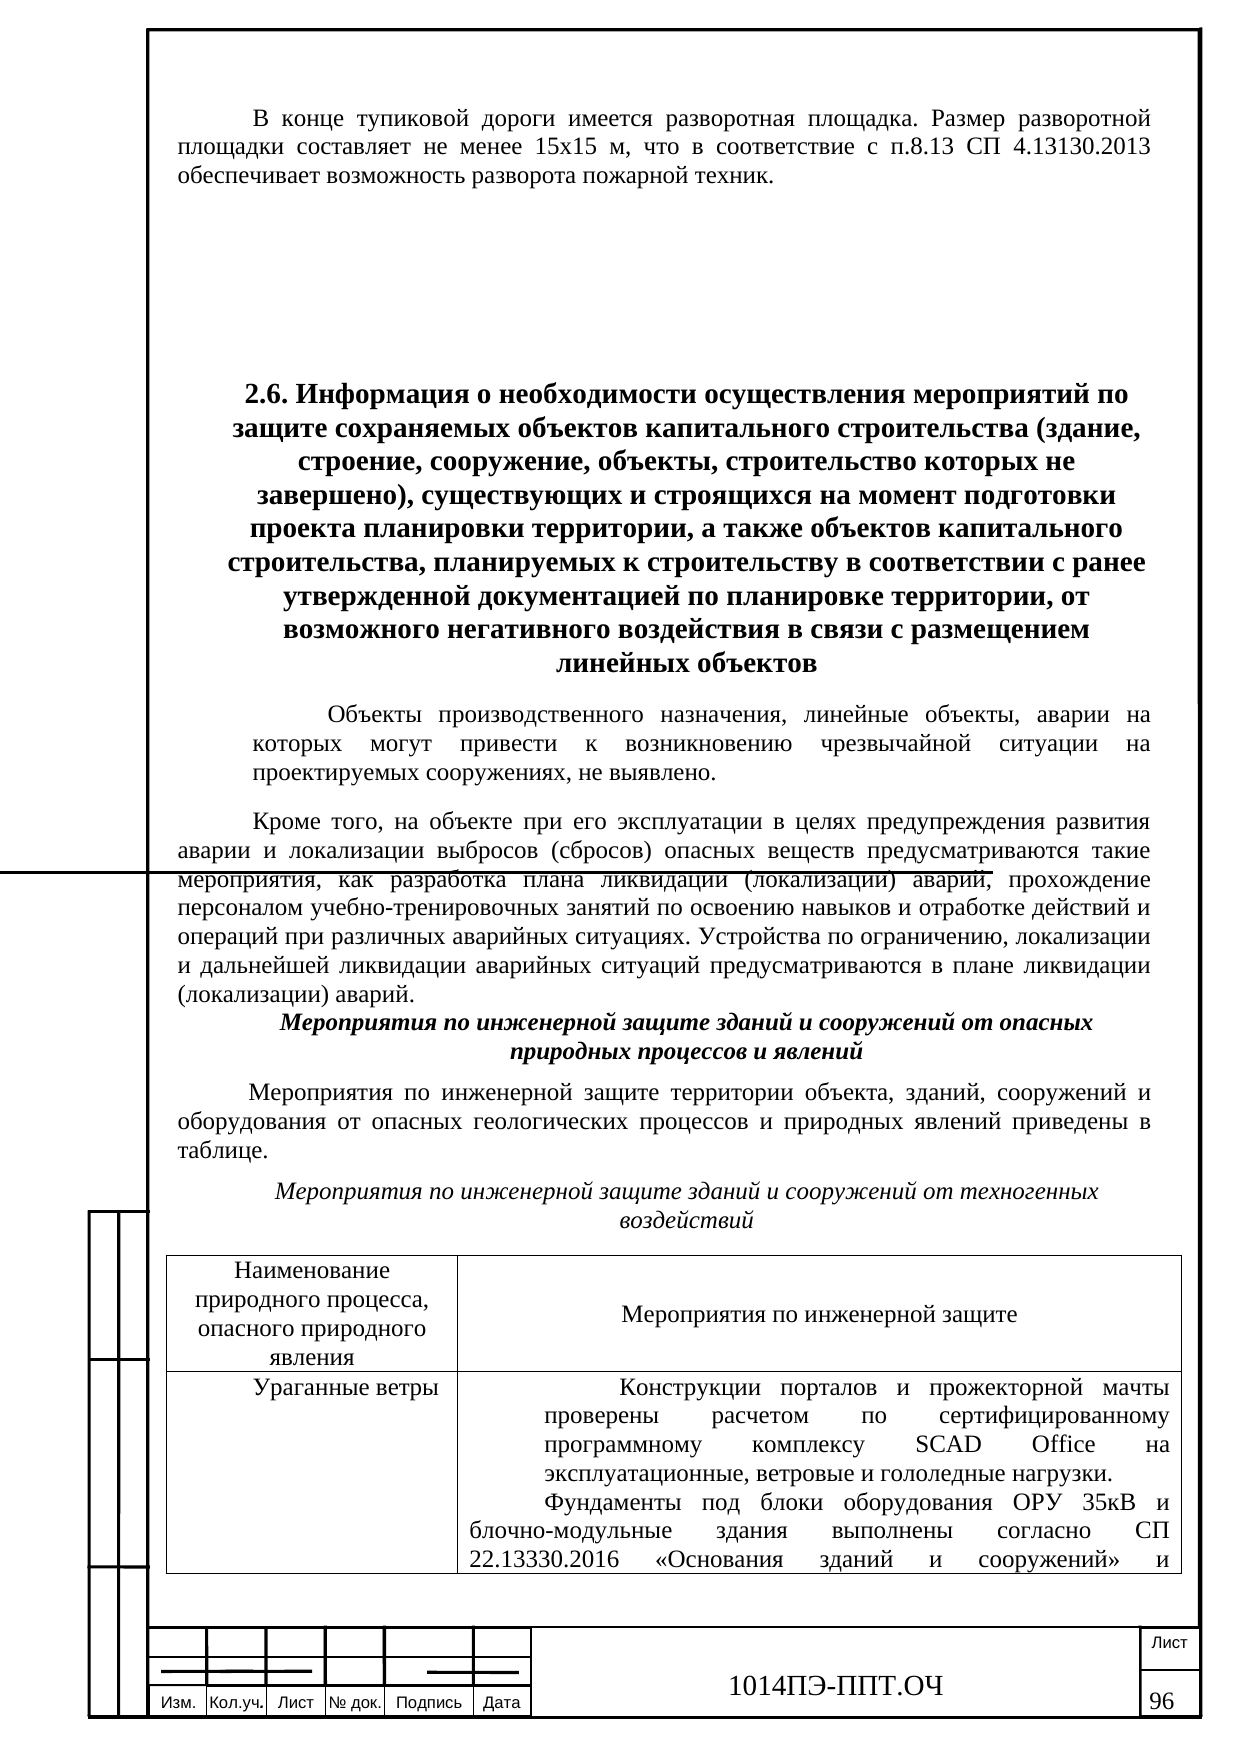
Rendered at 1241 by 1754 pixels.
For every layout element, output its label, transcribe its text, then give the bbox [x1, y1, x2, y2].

subtitle Мероприятия по инженерной защите зданий и сооружений от опасных природных процессов и явлений [221, 1007, 1152, 1065]
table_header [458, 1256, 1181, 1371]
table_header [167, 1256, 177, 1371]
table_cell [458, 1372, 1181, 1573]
text Кроме того, на объекте при его эксплуатации в целях предупреждения развития аварии и локализации выбросов (сбросов) опасных веществ предусматриваются такие мероприятия, как разработка плана ликвидации (локализации) аварий, прохождение персоналом учебно-тренировочных занятий по освоению навыков и отработке действий и операций при различных аварийных ситуациях. Устройства по ограничению, локализации и дальнейшей ликвидации аварийных ситуаций предусматриваются в плане ликвидации (локализации) аварий. [177, 806, 1152, 1007]
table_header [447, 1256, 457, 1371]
text Мероприятия по инженерной защите территории объекта, зданий, сооружений и оборудования от опасных геологических процессов и природных явлений приведены в таблице. [177, 1077, 1152, 1164]
text В конце тупиковой дороги имеется разворотная площадка. Размер разворотной площадки составляет не менее 15х15 м, что в соответствие с п.8.13 СП 4.13130.2013 обеспечивает возможность разворота пожарной техник. [177, 103, 1152, 189]
subtitle 2.6. Информация о необходимости осуществления мероприятий по защите сохраняемых объектов капитального строительства (здание, строение, сооружение, объекты, строительство которых не завершено), существующих и строящихся на момент подготовки проекта планировки территории, а также объектов капитального строительства, планируемых к строительству в соответствии с ранее утвержденной документацией по планировке территории, от возможного негативного воздействия в связи с размещением линейных объектов [221, 376, 1152, 678]
subtitle Мероприятия по инженерной защите зданий и сооружений от техногенных воздействий [221, 1176, 1152, 1234]
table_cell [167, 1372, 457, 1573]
text Объекты производственного назначения, линейные объекты, аварии на которых могут привести к возникновению чрезвычайной ситуации на проектируемых сооружениях, не выявлено. [252, 699, 1152, 785]
